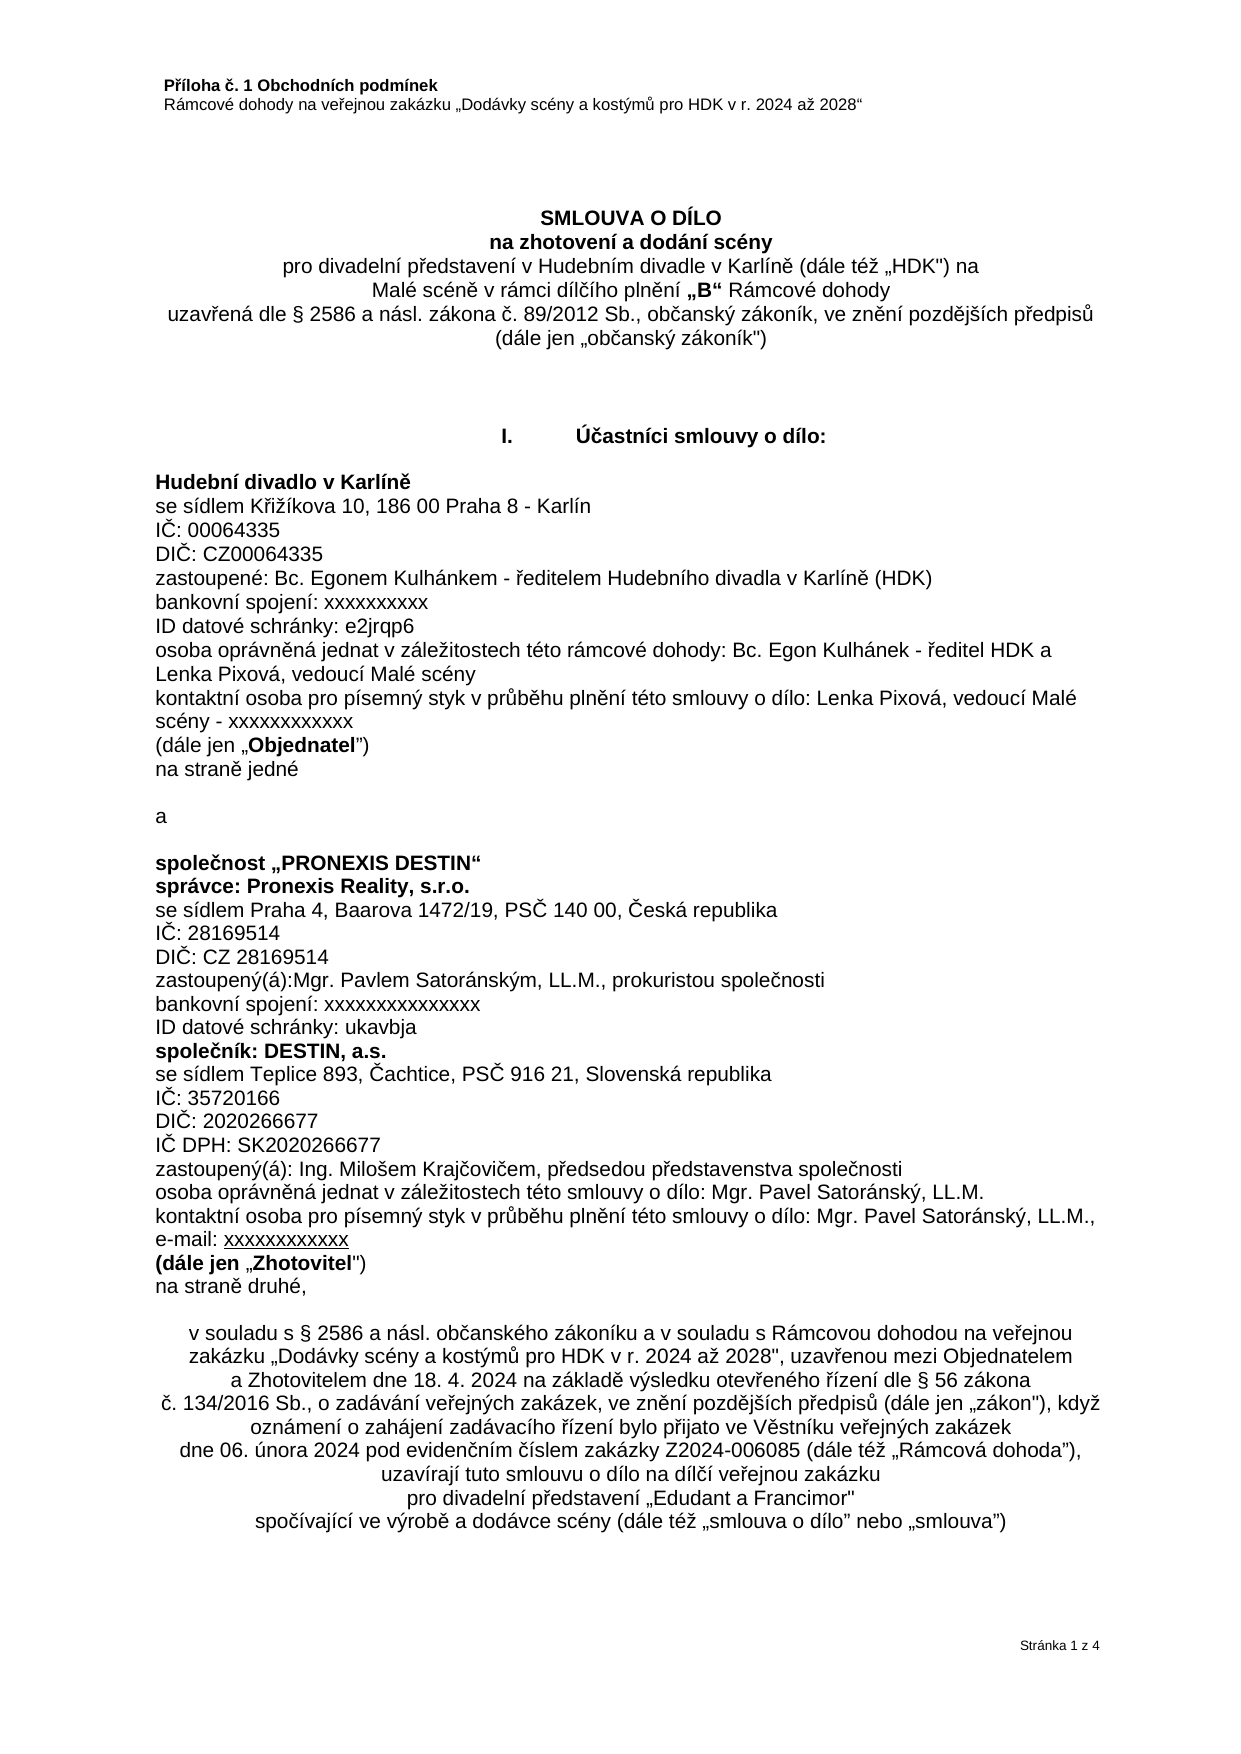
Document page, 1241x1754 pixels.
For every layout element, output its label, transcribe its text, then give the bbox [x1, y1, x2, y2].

text kontaktní osoba pro písemný styk v průběhu plnění této smlouvy o dílo: Lenka Pixová, vedoucí Malé scény - xxxxxxxxxxxx (dále jen „Objednatel”) na straně jedné [155, 686, 1111, 782]
subtitle společnost „PRONEXIS DESTIN“ [155, 851, 1111, 875]
text a [155, 805, 1111, 828]
text osoba oprávněná jednat v záležitostech této smlouvy o dílo: Mgr. Pavel Satoránský, LL.M. [155, 1181, 1111, 1204]
text pro divadelní představení v Hudebním divadle v Karlíně (dále též „HDK") na Malé scéně v rámci dílčího plnění „B“ Rámcové dohody uzavřená dle § 2586 a násl. zákona č. 89/2012 Sb., občanský zákoník, ve znění pozdějších předpisů [155, 254, 1107, 326]
text IČ: 00064335 [155, 518, 1111, 542]
text IČ: 35720166 [155, 1087, 1111, 1110]
text zastoupený(á):Mgr. Pavlem Satoránským, LL.M., prokuristou společnosti [155, 969, 1111, 992]
text DIČ: CZ 28169514 [155, 945, 1111, 969]
text na straně druhé, [155, 1275, 1111, 1298]
text IČ: 28169514 [155, 922, 1111, 945]
text (dále jen „občanský zákoník") [155, 326, 1107, 350]
text ID datové schránky: e2jrqp6 [155, 614, 1111, 638]
subtitle Hudební divadlo v Karlíně [155, 470, 1111, 494]
text se sídlem Praha 4, Baarova 1472/19, PSČ 140 00, Česká republika [155, 898, 1111, 922]
text DIČ: CZ00064335 [155, 542, 1111, 566]
text zastoupené: Bc. Egonem Kulhánkem - ředitelem Hudebního divadla v Karlíně (HDK) [155, 566, 1111, 590]
text v souladu s § 2586 a násl. občanského zákoníku a v souladu s Rámcovou dohodou na veřejnou zakázku „Dodávky scény a kostýmů pro HDK v r. 2024 až 2028", uzavřenou mezi Objednatelem a Zhotovitelem dne 18. 4. 2024 na základě výsledku otevřeného řízení dle § 56 zákona č. 134/2016 Sb., o zadávání veřejných zakázek, ve znění pozdějších předpisů (dále jen „zákon"), když oznámení o zahájení zadávacího řízení bylo přijato ve Věstníku veřejných zakázek dne 06. února 2024 pod evidenčním číslem zakázky Z2024-006085 (dále též „Rámcová dohoda”), uzavírají tuto smlouvu o dílo na dílčí veřejnou zakázku pro divadelní představení „Edudant a Francimor" [155, 1321, 1107, 1510]
text SMLOUVA O DÍLO na zhotovení a dodání scény [155, 206, 1107, 254]
subtitle Účastníci smlouvy o dílo: [501, 424, 1111, 448]
text bankovní spojení: xxxxxxxxxx [155, 590, 1111, 614]
text ID datové schránky: ukavbja [155, 1016, 1111, 1039]
text Rámcové dohody na veřejnou zakázku „Dodávky scény a kostýmů pro HDK v r. 2024 až 2028“ [164, 95, 874, 114]
text spočívající ve výrobě a dodávce scény (dále též „smlouva o dílo” nebo „smlouva”) [155, 1510, 1107, 1533]
text společník: DESTIN, a.s. [155, 1039, 1111, 1063]
text IČ DPH: SK2020266677 [155, 1134, 1111, 1157]
subtitle správce: Pronexis Reality, s.r.o. [155, 875, 1111, 898]
text zastoupený(á): Ing. Milošem Krajčovičem, předsedou představenstva společnosti [155, 1157, 1111, 1181]
text se sídlem Křižíkova 10, 186 00 Praha 8 - Karlín [155, 494, 1111, 518]
text se sídlem Teplice 893, Čachtice, PSČ 916 21, Slovenská republika [155, 1063, 1111, 1087]
text Stránka 1 z 4 [1020, 1639, 1099, 1654]
text osoba oprávněná jednat v záležitostech této rámcové dohody: Bc. Egon Kulhánek - ředitel HDK a Lenka Pixová, vedoucí Malé scény [155, 638, 1111, 686]
text Příloha č. 1 Obchodních podmínek [164, 77, 874, 95]
text DIČ: 2020266677 [155, 1110, 1111, 1134]
text bankovní spojení: xxxxxxxxxxxxxxx [155, 992, 1111, 1016]
text (dále jen „Zhotovitel") [155, 1251, 1111, 1275]
text e-mail: xxxxxxxxxxxx [155, 1228, 1111, 1251]
text kontaktní osoba pro písemný styk v průběhu plnění této smlouvy o dílo: Mgr. Pavel Satoránský, LL.M., [155, 1204, 1111, 1228]
